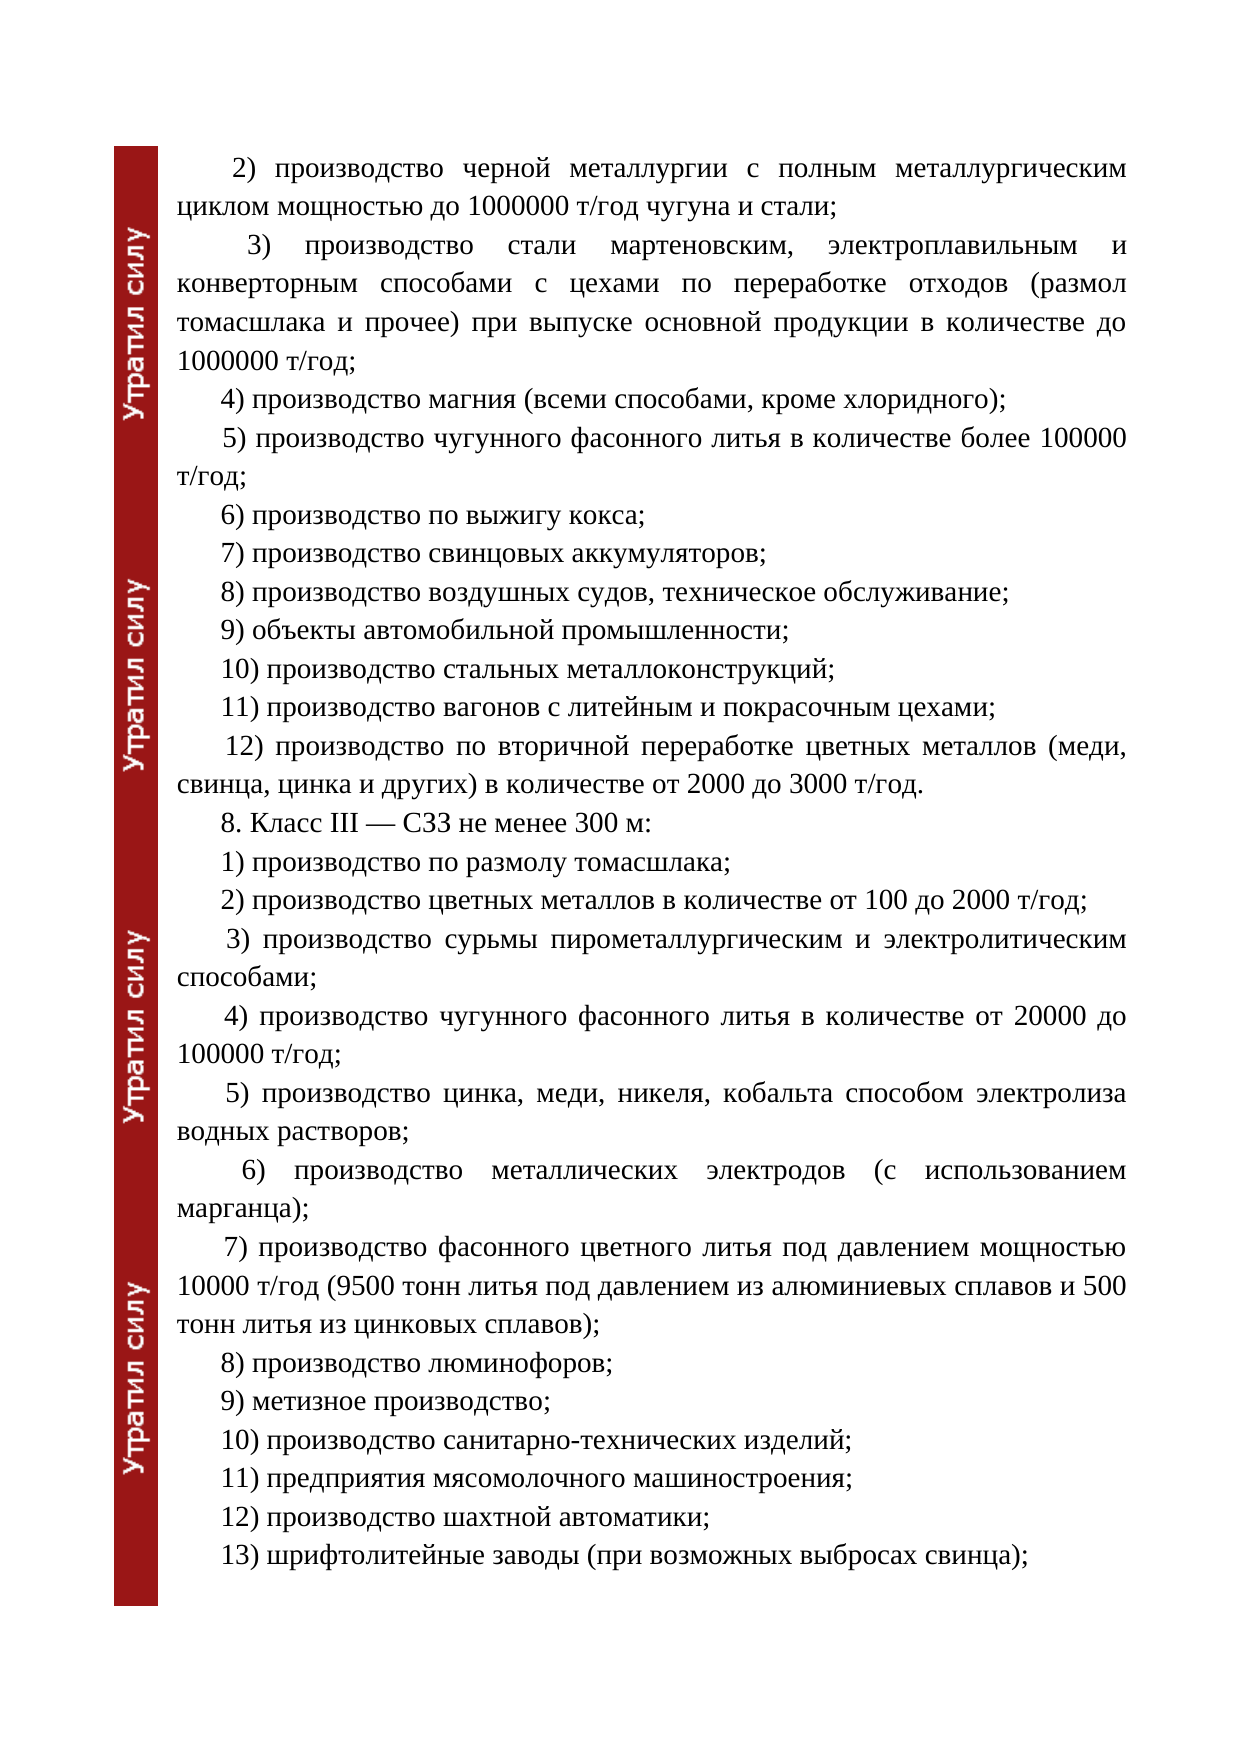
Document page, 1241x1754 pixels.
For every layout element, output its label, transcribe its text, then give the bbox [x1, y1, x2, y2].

picture [114, 877, 158, 882]
text 12) производство шахтной автоматики; [112, 1499, 1128, 1532]
picture [114, 1070, 158, 1075]
picture [114, 839, 158, 844]
picture [114, 1224, 158, 1229]
picture [114, 607, 158, 612]
picture [114, 993, 158, 998]
text 8. Класс III — СЗЗ не менее 300 м: [112, 805, 1128, 839]
picture [114, 415, 158, 420]
text 3) производство стали мартеновским, электроплавильным и конверторным способами с цехами по переработке отходов (размол томасшлака и прочее) при выпуске основной продукции в количестве до 1000000 т/год; [112, 227, 1128, 376]
picture [114, 723, 158, 728]
text 8) производство воздушных судов, техническое обслуживание; [112, 574, 1128, 607]
picture [114, 492, 158, 497]
picture [114, 1532, 158, 1537]
text 4) производство чугунного фасонного литья в количестве от 20000 до 100000 т/год; [112, 998, 1128, 1070]
text 5) производство чугунного фасонного литья в количестве более 100000 т/год; [112, 420, 1128, 492]
picture [114, 1455, 158, 1460]
text 2) производство черной металлургии с полным металлургическим циклом мощностью до 1000000 т/год чугуна и стали; [112, 150, 1128, 222]
text 10) производство стальных металлоконструкций; [112, 651, 1128, 684]
picture [114, 1147, 158, 1152]
text 1) производство по размолу томасшлака; [112, 844, 1128, 877]
text 8) производство люминофоров; [112, 1345, 1128, 1378]
text 7) производство фасонного цветного литья под давлением мощностью 10000 т/год (9500 тонн литья под давлением из алюминиевых сплавов и 500 тонн литья из цинковых сплавов); [112, 1229, 1128, 1340]
text 12) производство по вторичной переработке цветных металлов (меди, свинца, цинка и других) в количестве от 2000 до 3000 т/год. [112, 728, 1128, 800]
text 9) объекты автомобильной промышленности; [112, 612, 1128, 646]
picture [114, 222, 158, 227]
text 9) метизное производство; [112, 1383, 1128, 1417]
picture [114, 684, 158, 689]
text 13) шрифтолитейные заводы (при возможных выбросах свинца); [112, 1537, 1128, 1571]
text 11) предприятия мясомолочного машиностроения; [112, 1460, 1128, 1494]
text 7) производство свинцовых аккумуляторов; [112, 535, 1128, 569]
picture [114, 1494, 158, 1499]
text 4) производство магния (всеми способами, кроме хлоридного); [112, 381, 1128, 415]
text 6) производство по выжигу кокса; [112, 497, 1128, 530]
picture [114, 1378, 158, 1383]
text 2) производство цветных металлов в количестве от 100 до 2000 т/год; [112, 882, 1128, 916]
picture [114, 916, 158, 921]
text 10) производство санитарно-технических изделий; [112, 1422, 1128, 1455]
text 11) производство вагонов с литейным и покрасочным цехами; [112, 689, 1128, 723]
picture [114, 646, 158, 651]
picture [114, 569, 158, 574]
text 3) производство сурьмы пирометаллургическим и электролитическим способами; [112, 921, 1128, 993]
picture [114, 530, 158, 535]
text 5) производство цинка, меди, никеля, кобальта способом электролиза водных растворов; [112, 1075, 1128, 1147]
picture [114, 146, 158, 150]
picture [114, 1417, 158, 1422]
picture [114, 800, 158, 805]
picture [114, 376, 158, 381]
picture [114, 1571, 158, 1606]
text 6) производство металлических электродов (с использованием марганца); [112, 1152, 1128, 1224]
picture [114, 1340, 158, 1345]
